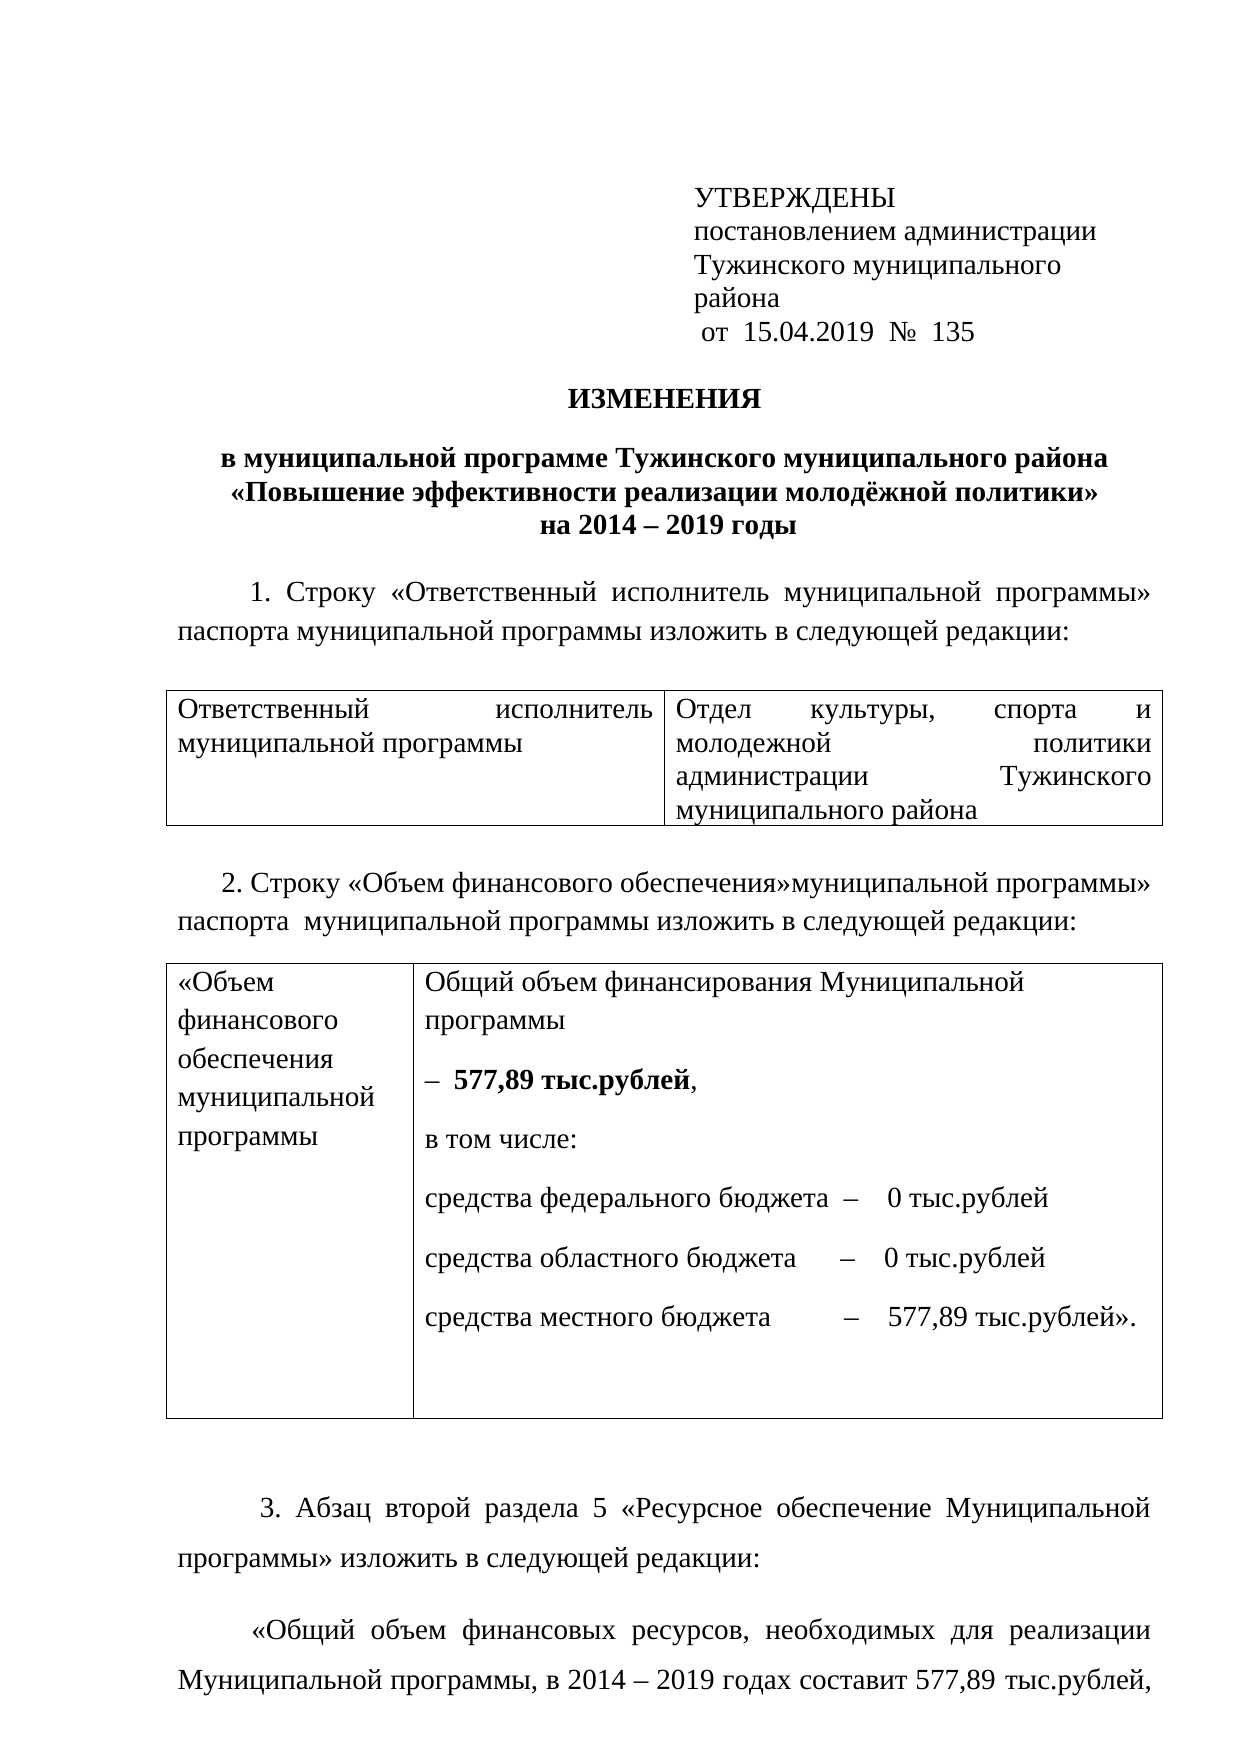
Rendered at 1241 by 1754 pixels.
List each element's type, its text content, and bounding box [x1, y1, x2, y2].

table_header «Объем финансового обеспечения муниципальной программы [167, 964, 413, 1418]
text 1. Строку «Ответственный исполнитель муниципальной программы» паспорта муниципальной программы изложить в следующей редакции: [177, 574, 1152, 647]
text постановлением администрации [693, 213, 1152, 247]
table_header Общий объем финансирования Муниципальной программы – 577,89 тыс.рублей, в том числе: средства федерального бюджета – 0 тыс.рублей средства областного бюджета – 0 тыс.рублей средства местного бюджета – 577,89 тыс.рублей». [414, 964, 1162, 1418]
text на 2014 – 2019 годы [177, 507, 1152, 541]
text УТВЕРЖДЕНЫ [693, 180, 1152, 213]
table_header Ответственный исполнитель муниципальной программы [167, 691, 664, 825]
text 3. Абзац второй раздела 5 «Ресурсное обеспечение Муниципальной программы» изложить в следующей редакции: [177, 1490, 1152, 1574]
text 2. Строку «Объем финансового обеспечения»муниципальной программы» паспорта муниципальной программы изложить в следующей редакции: [177, 865, 1152, 937]
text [177, 1612, 1152, 1696]
text от 15.04.2019 № 135 [693, 314, 1152, 347]
text ИЗМЕНЕНИЯ [177, 381, 1152, 414]
text Тужинского муниципального района [693, 247, 1152, 314]
table_header Отдел культуры, спорта и молодежной политики администрации Тужинского муниципального района [665, 691, 1162, 825]
text в муниципальной программе Тужинского муниципального района «Повышение эффективности реализации молодёжной политики» [177, 440, 1152, 507]
